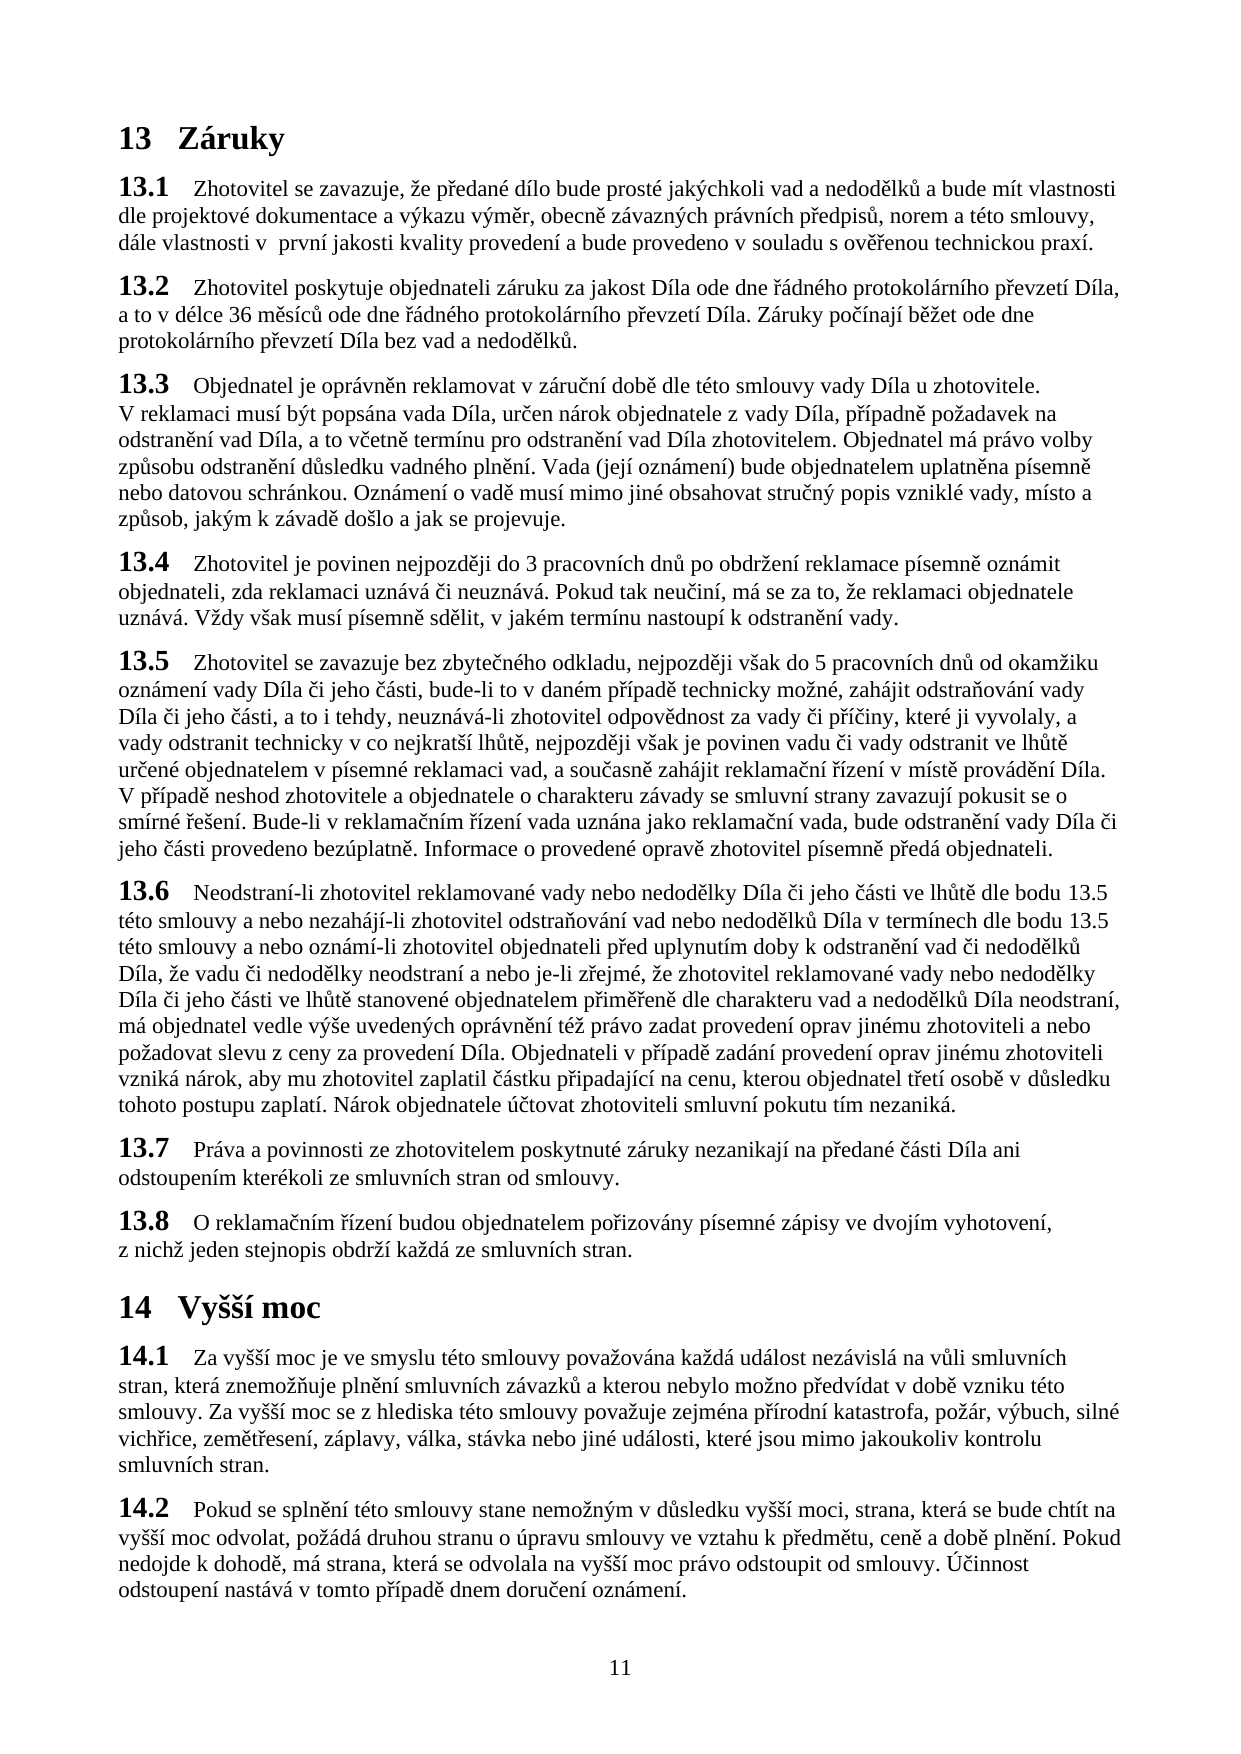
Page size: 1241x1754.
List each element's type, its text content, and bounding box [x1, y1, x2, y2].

subtitle Zhotovitel poskytuje objednateli záruku za jakost Díla ode dne řádného protokolárního převzetí Díla, a to v délce 36 měsíců ode dne řádného protokolárního převzetí Díla. Záruky počínají běžet ode dne protokolárního převzetí Díla bez vad a nedodělků. [118, 268, 1122, 354]
subtitle Zhotovitel se zavazuje bez zbytečného odkladu, nejpozději však do 5 pracovních dnů od okamžiku oznámení vady Díla či jeho části, bude-li to v daném případě technicky možné, zahájit odstraňování vady Díla či jeho části, a to i tehdy, neuznává-li zhotovitel odpovědnost za vady či příčiny, které ji vyvolaly, a vady odstranit technicky v co nejkratší lhůtě, nejpozději však je povinen vadu či vady odstranit ve lhůtě určené objednatelem v písemné reklamaci vad, a současně zahájit reklamační řízení v místě provádění Díla. V případě neshod zhotovitele a objednatele o charakteru závady se smluvní strany zavazují pokusit se o smírné řešení. Bude-li v reklamačním řízení vada uznána jako reklamační vada, bude odstranění vady Díla či jeho části provedeno bezúplatně. Informace o provedené opravě zhotovitel písemně předá objednateli. [118, 643, 1122, 861]
subtitle Vyšší moc [118, 1288, 1122, 1326]
subtitle O reklamačním řízení budou objednatelem pořizovány písemné zápisy ve dvojím vyhotovení, z nichž jeden stejnopis obdrží každá ze smluvních stran. [118, 1203, 1122, 1263]
subtitle Pokud se splnění této smlouvy stane nemožným v důsledku vyšší moci, strana, která se bude chtít na vyšší moc odvolat, požádá druhou stranu o úpravu smlouvy ve vztahu k předmětu, ceně a době plnění. Pokud nedojde k dohodě, má strana, která se odvolala na vyšší moc právo odstoupit od smlouvy. Účinnost odstoupení nastává v tomto případě dnem doručení oznámení. [118, 1490, 1122, 1603]
subtitle Zhotovitel se zavazuje, že předané dílo bude prosté jakýchkoli vad a nedodělků a bude mít vlastnosti dle projektové dokumentace a výkazu výměr, obecně závazných právních předpisů, norem a této smlouvy, dále vlastnosti v první jakosti kvality provedení a bude provedeno v souladu s ověřenou technickou praxí. [118, 169, 1122, 255]
subtitle Záruky [118, 118, 1122, 156]
subtitle Za vyšší moc je ve smyslu této smlouvy považována každá událost nezávislá na vůli smluvních stran, která znemožňuje plnění smluvních závazků a kterou nebylo možno předvídat v době vzniku této smlouvy. Za vyšší moc se z hlediska této smlouvy považuje zejména přírodní katastrofa, požár, výbuch, silné vichřice, zemětřesení, záplavy, válka, stávka nebo jiné události, které jsou mimo jakoukoliv kontrolu smluvních stran. [118, 1338, 1122, 1477]
subtitle Objednatel je oprávněn reklamovat v záruční době dle této smlouvy vady Díla u zhotovitele. V reklamaci musí být popsána vada Díla, určen nárok objednatele z vady Díla, případně požadavek na odstranění vad Díla, a to včetně termínu pro odstranění vad Díla zhotovitelem. Objednatel má právo volby způsobu odstranění důsledku vadného plnění. Vada (její oznámení) bude objednatelem uplatněna písemně nebo datovou schránkou. Oznámení o vadě musí mimo jiné obsahovat stručný popis vzniklé vady, místo a způsob, jakým k závadě došlo a jak se projevuje. [118, 366, 1122, 532]
subtitle Práva a povinnosti ze zhotovitelem poskytnuté záruky nezanikají na předané části Díla ani odstoupením kterékoli ze smluvních stran od smlouvy. [118, 1130, 1122, 1190]
subtitle Neodstraní-li zhotovitel reklamované vady nebo nedodělky Díla či jeho části ve lhůtě dle bodu 13.5 této smlouvy a nebo nezahájí-li zhotovitel odstraňování vad nebo nedodělků Díla v termínech dle bodu 13.5 této smlouvy a nebo oznámí-li zhotovitel objednateli před uplynutím doby k odstranění vad či nedodělků Díla, že vadu či nedodělky neodstraní a nebo je-li zřejmé, že zhotovitel reklamované vady nebo nedodělky Díla či jeho části ve lhůtě stanovené objednatelem přiměřeně dle charakteru vad a nedodělků Díla neodstraní, má objednatel vedle výše uvedených oprávnění též právo zadat provedení oprav jinému zhotoviteli a nebo požadovat slevu z ceny za provedení Díla. Objednateli v případě zadání provedení oprav jinému zhotoviteli vzniká nárok, aby mu zhotovitel zaplatil částku připadající na cenu, kterou objednatel třetí osobě v důsledku tohoto postupu zaplatí. Nárok objednatele účtovat zhotoviteli smluvní pokutu tím nezaniká. [118, 873, 1122, 1118]
subtitle Zhotovitel je povinen nejpozději do 3 pracovních dnů po obdržení reklamace písemně oznámit objednateli, zda reklamaci uznává či neuznává. Pokud tak neučiní, má se za to, že reklamaci objednatele uznává. Vždy však musí písemně sdělit, v jakém termínu nastoupí k odstranění vady. [118, 544, 1122, 631]
